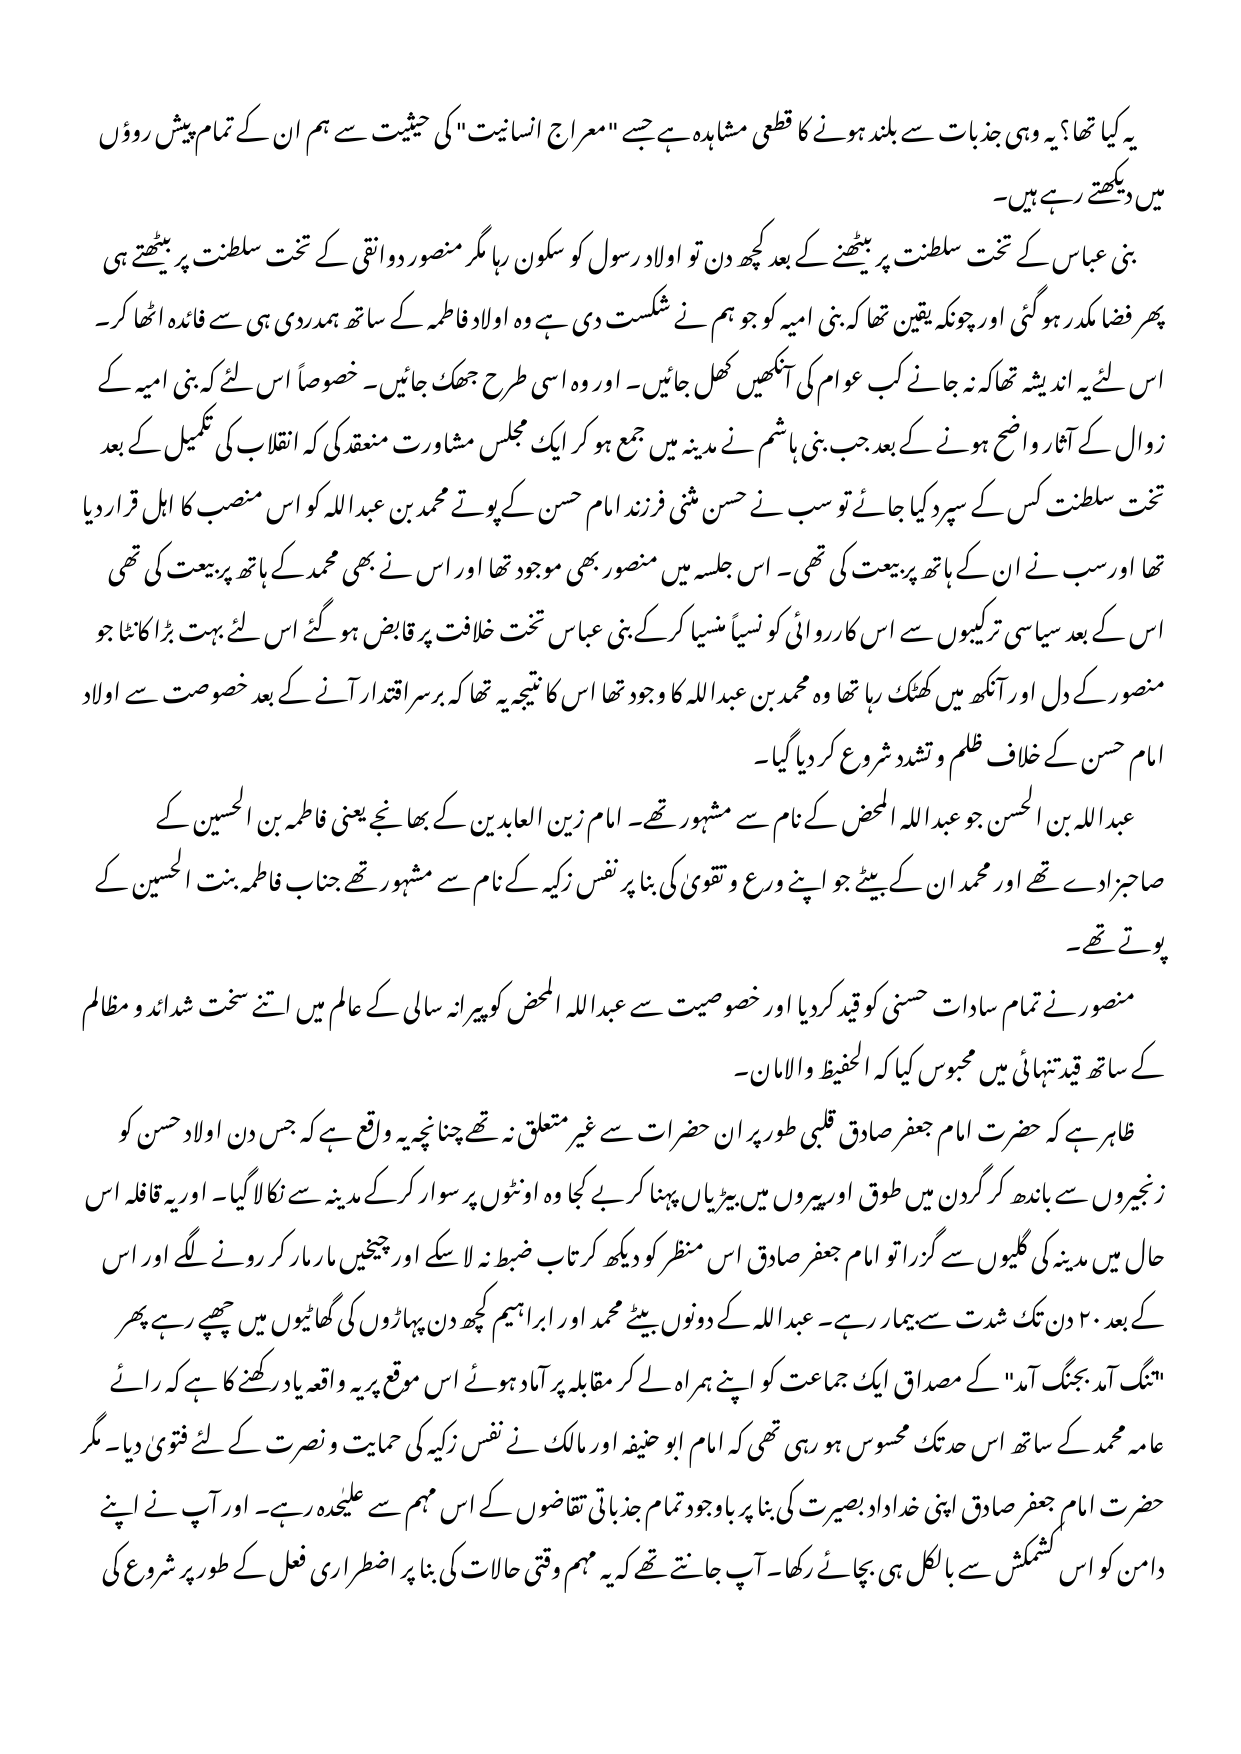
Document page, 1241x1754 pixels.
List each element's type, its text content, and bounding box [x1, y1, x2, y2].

text بنی عباس کے تخت سلطنت پر بیٹھنے کے بعد کچھ دن تو اولاد رسول کو سکون رہا مگر منصور دوانقی کے تخت سلطنت پر بیٹھتے ہی پھر فضا مکدر ہو گئی اور چونکہ یقین تھا کہ بنی امیہ کو جو ہم نے شکست دی ہے وہ اولاد فاطمہ کے ساتھ ہمدردی ہی سے فائدہ اٹھا کر۔ اس لئے یہ اندیشہ تھاکہ نہ جانے کب عوام کی آنکھیں کھل جائیں۔ اور وہ اسی طرح جھک جائیں۔ خصوصاً اس لئے کہ بنی امیہ کے زوال کے آثار واضح ہونے کے بعد جب بنی ہاشم نے مدینہ میں جمع ہو کر ایک مجلس مشاورت منعقد کی کہ انقلاب کی تکمیل کے بعد تخت سلطنت کس کے سپرد کیا جائے تو سب نے حسن مثنی فرزند امام حسن کے پوتے محمد بن عبداللہ کو اس منصب کا اہل قرار دیا تھا اورسب نے ان کے ہاتھ پر بیعت کی تھی۔ اس جلسہ میں منصور بھی موجود تھا اور اس نے بھی محمد کے ہاتھ پر بیعت کی تھی اس کے بعد سیاسی ترکیبوں سے اس کارروائی کو نسیاً منسیا کرکے بنی عباس تخت خلافت پر قابض ہو گئے اس لئے بہت بڑا کانٹا جو منصور کے دل اور آنکھ میں کھٹک رہا تھا وہ محمد بن عبداللہ کا وجود تھا اس کا نتیجہ یہ تھا کہ برسراقتدار آنے کے بعد خصوصت سے اولاد امام حسن کے خلاف ظلم و تشدد شروع کر دیا گیا۔ [75, 219, 1165, 781]
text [75, 1094, 1165, 1594]
text منصور نے تمام سادات حسنی کو قید کردیا اور خصوصیت سے عبداللہ المحض کو پیرانہ سالی کے عالم میں اتنے سخت شدائد و مظالم کے ساتھ قید تنہائی میں محبوس کیا کہ الحفیظ والامان۔ [75, 969, 1165, 1094]
text عبداللہ بن الحسن جو عبداللہ المحض کے نام سے مشہور تھے۔ امام زین العابدین کے بھانجے یعنی فاطمہ بن الحسین کے صاحبزادے تھے اور محمد ان کے بیٹے جو اپنے ورع و تقویٰ کی بنا پر نفس زکیہ کے نام سے مشہور تھے جناب فاطمہ بنت الحسین کے پوتے تھے۔ [75, 781, 1165, 969]
text یہ کیا تھا؟ یہ وہی جذبات سے بلند ہونے کا قطعی مشاہدہ ہے جسے "معراج انسانیت" کی حیثیت سے ہم ان کے تمام پیش روؤں میں دیکھتے رہے ہیں۔ [75, 94, 1165, 219]
